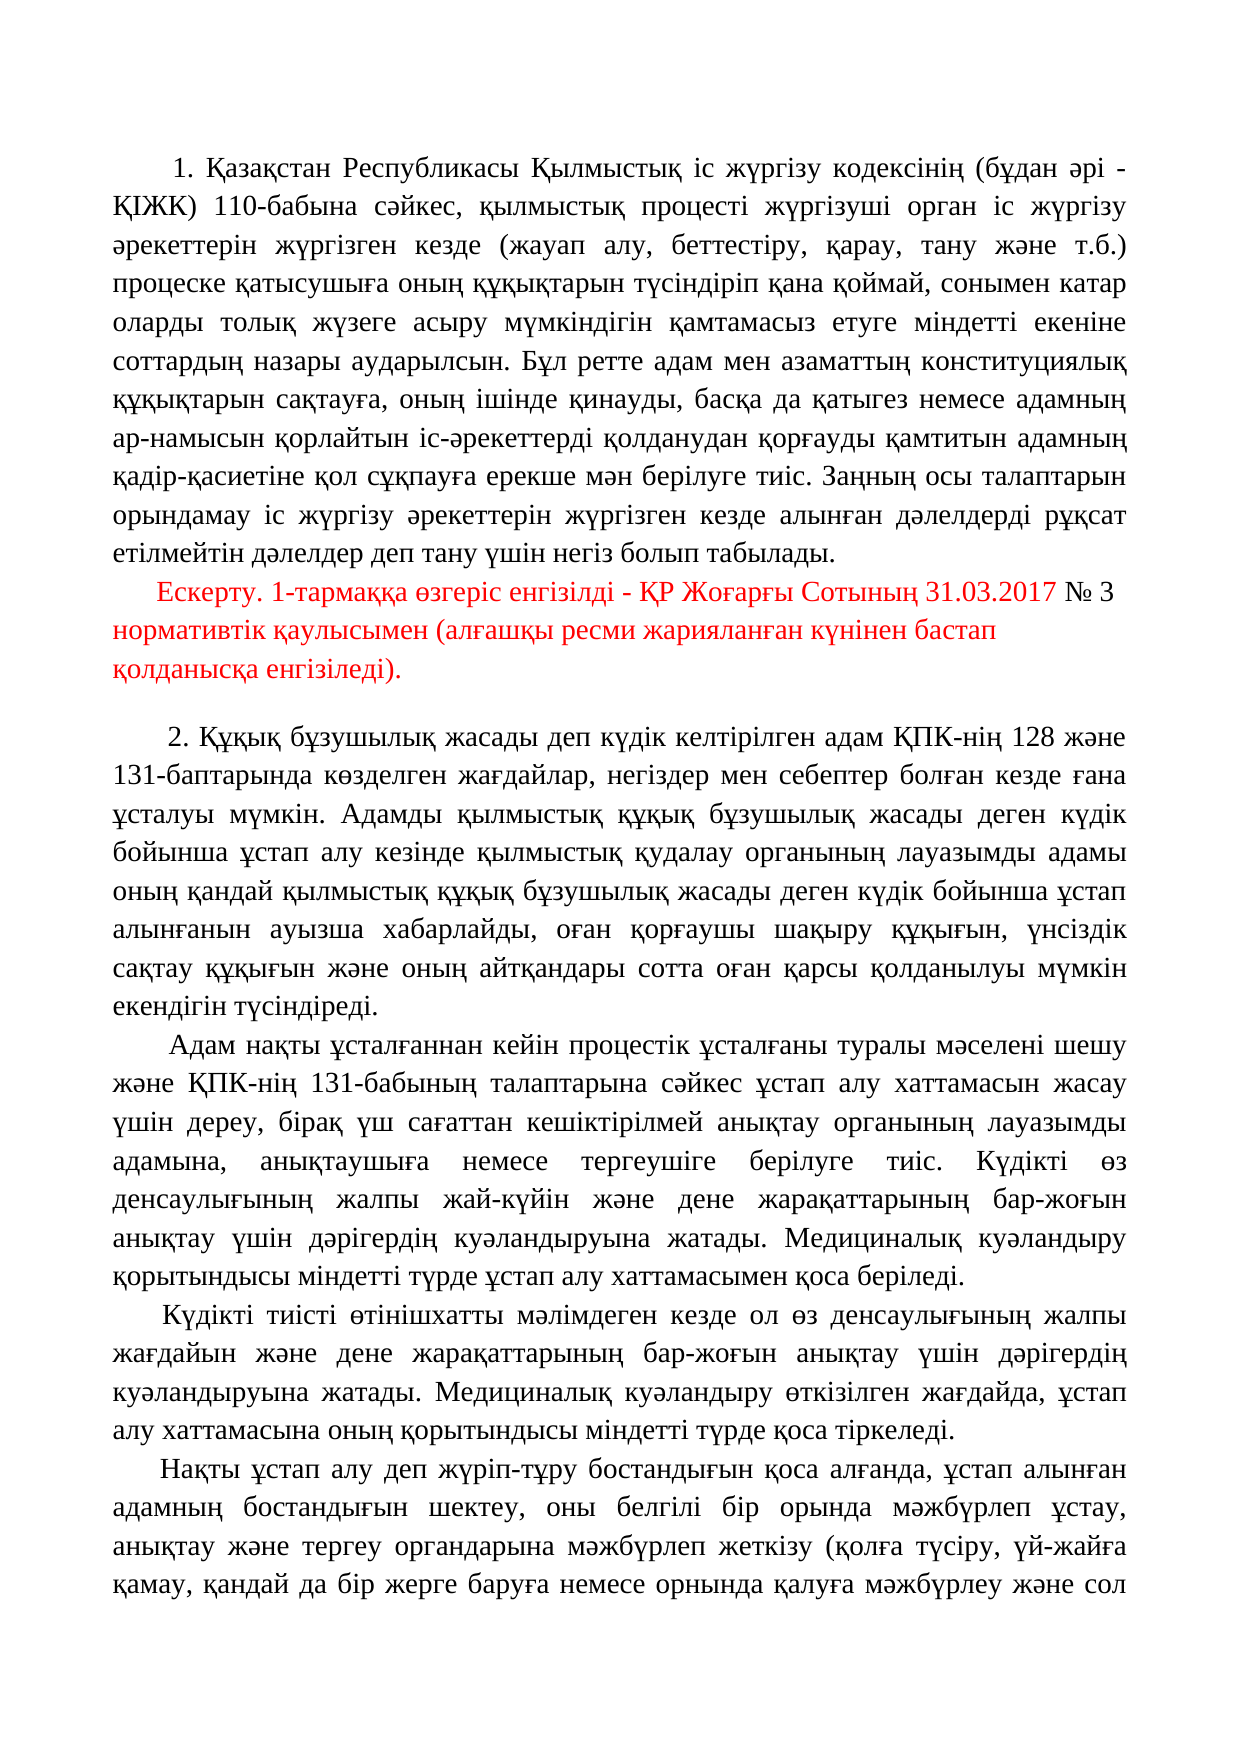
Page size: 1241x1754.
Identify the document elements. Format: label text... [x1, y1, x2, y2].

text Ескерту. 1-тармаққа өзгеріс енгізілді - ҚР Жоғарғы Сотының 31.03.2017 № 3 нормативтік қаулысымен (алғашқы ресми жарияланған күнінен бастап қолданысқа енгізіледі). [112, 574, 1128, 715]
text 1. Қазақстан Республикасы Қылмыстық іс жүргізу кодексінің (бұдан әрі - ҚІЖК) 110-бабына сәйкес, қылмыстық процесті жүргізуші орган іс жүргізу әрекеттерін жүргізген кезде (жауап алу, беттестіру, қарау, тану және т.б.) процеске қатысушыға оның құқықтарын түсіндіріп қана қоймай, сонымен катар оларды толық жүзеге асыру мүмкіндігін қамтамасыз етуге міндетті екеніне соттардың назары аударылсын. Бұл ретте адам мен азаматтың конституциялық құқықтарын сақтауға, оның ішінде қинауды, басқа да қатыгез немесе адамның ар-намысын қорлайтын іс-әрекеттерді қолданудан қорғауды қамтитын адамның қадір-қасиетіне қол сұқпауға ерекше мән берілуге тиіс. Заңның осы талаптарын орындамау іс жүргізу әрекеттерін жүргізген кезде алынған дәлелдерді рұқсат етілмейтін дәлелдер деп тану үшін негіз болып табылады. [112, 150, 1128, 569]
text Адам нақты ұсталғаннан кейін процестік ұсталғаны туралы мәселені шешу және ҚПК-нің 131-бабының талаптарына сәйкес ұстап алу хаттамасын жасау үшін дереу, бірақ үш сағаттан кешіктірілмей анықтау органының лауазымды адамына, анықтаушыға немесе тергеушіге берілуге тиіс. Күдікті өз денсаулығының жалпы жай-күйін және дене жарақаттарының бар-жоғын анықтау үшін дәрігердің куәландыруына жатады. Медициналық куәландыру қорытындысы міндетті түрде ұстап алу хаттамасымен қоса беріледі. [112, 1027, 1128, 1292]
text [112, 1451, 1128, 1600]
text 2. Құқық бұзушылық жасады деп күдік келтірілген адам ҚПК-нің 128 және 131-баптарында көзделген жағдайлар, негіздер мен себептер болған кезде ғана ұсталуы мүмкін. Адамды қылмыстық құқық бұзушылық жасады деген күдік бойынша ұстап алу кезінде қылмыстық қудалау органының лауазымды адамы оның қандай қылмыстық құқық бұзушылық жасады деген күдік бойынша ұстап алынғанын ауызша хабарлайды, оған қорғаушы шақыру құқығын, үнсіздік сақтау құқығын және оның айтқандары сотта оған қарсы қолданылуы мүмкін екендігін түсіндіреді. [112, 719, 1128, 1022]
text Күдікті тиісті өтінішхатты мәлімдеген кезде ол өз денсаулығының жалпы жағдайын және дене жарақаттарының бар-жоғын анықтау үшін дәрігердің куәландыруына жатады. Медициналық куәландыру өткізілген жағдайда, ұстап алу хаттамасына оның қорытындысы міндетті түрде қоса тіркеледі. [112, 1297, 1128, 1446]
